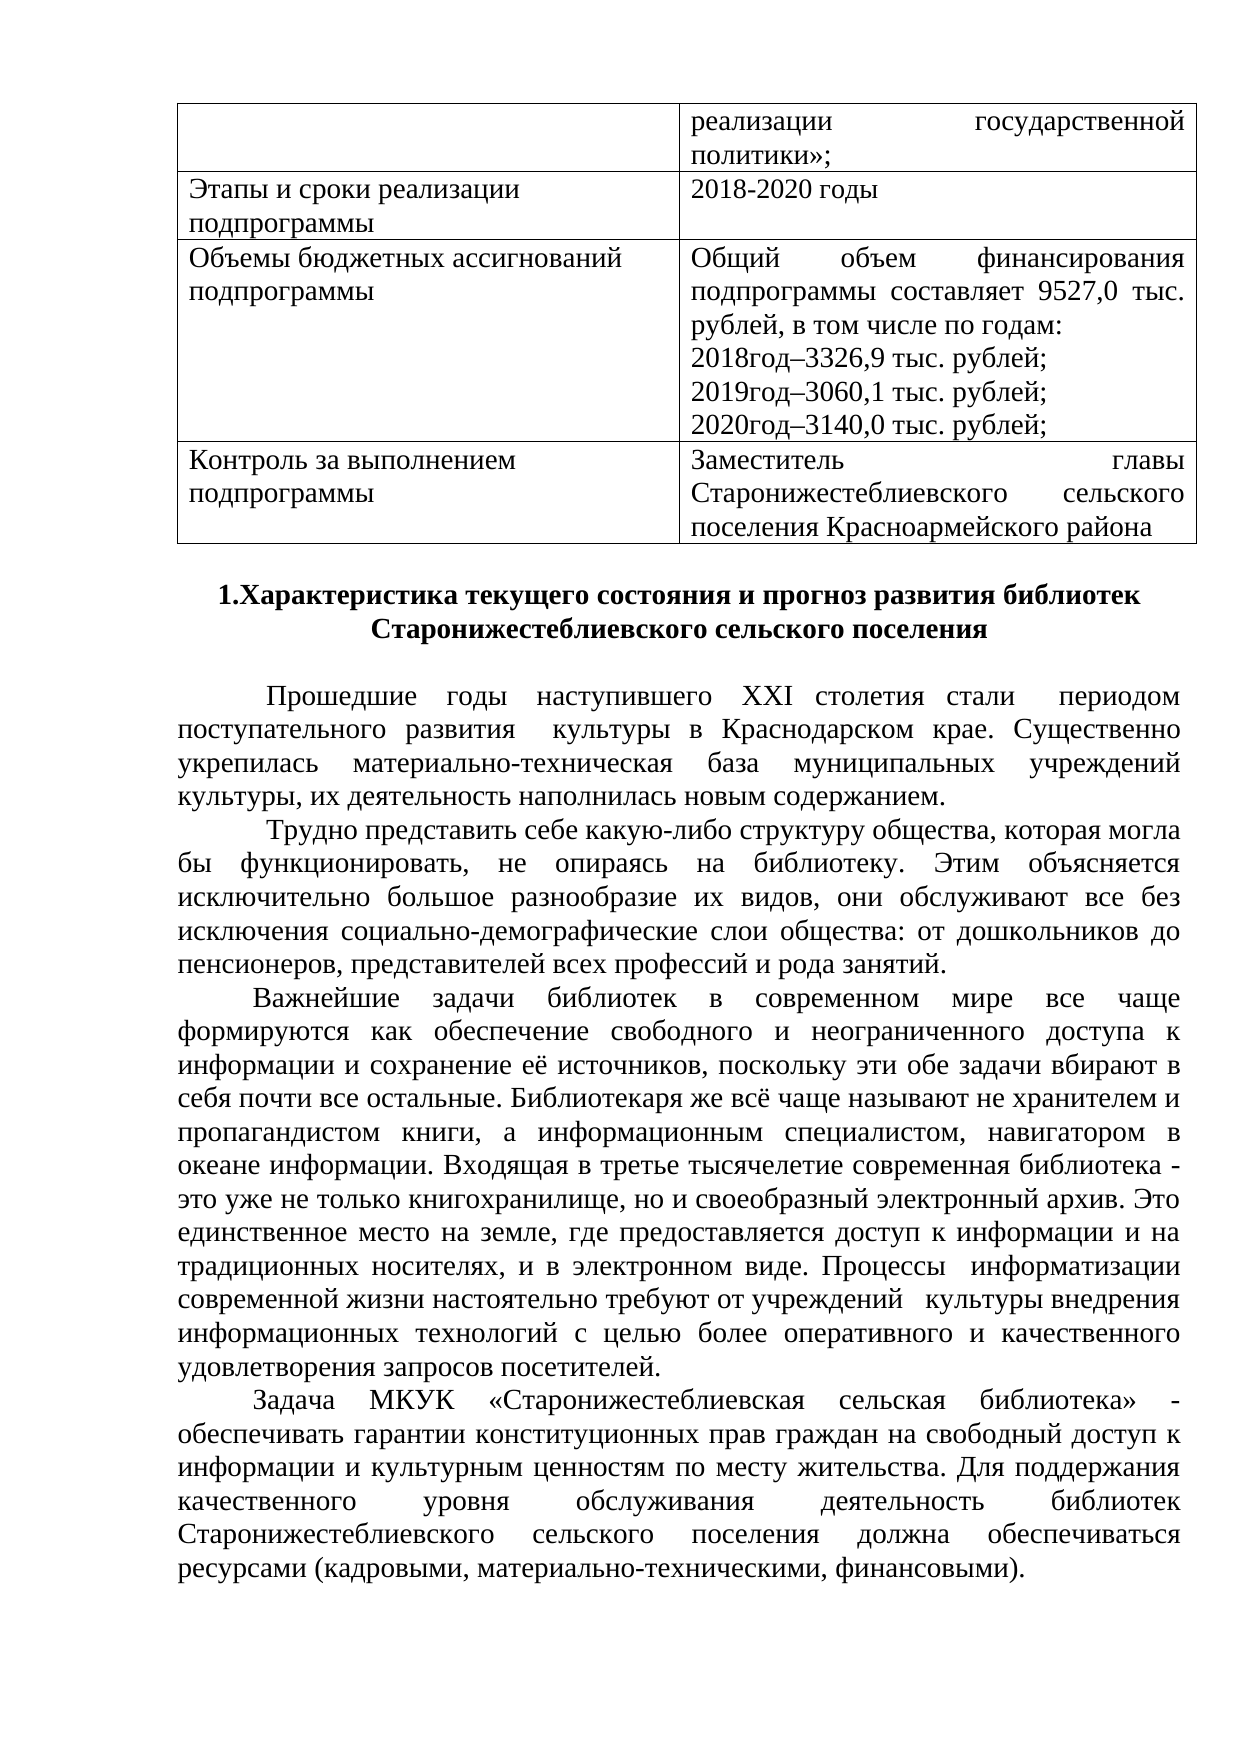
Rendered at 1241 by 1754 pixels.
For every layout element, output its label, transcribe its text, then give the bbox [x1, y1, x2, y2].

text Трудно представить себе какую-либо структуру общества, которая могла бы функционировать, не опираясь на библиотеку. Этим объясняется исключительно большое разнообразие их видов, они обслуживают все без исключения социально-демографические слои общества: от дошкольников до пенсионеров, представителей всех профессий и рода занятий. [177, 812, 1181, 980]
table_cell Общий объем финансирования подпрограммы составляет 9527,0 тыс. рублей, в том числе по годам: 2018год–3326,9 тыс. рублей; 2019год–3060,1 тыс. рублей; 2020год–3140,0 тыс. рублей; [680, 240, 1196, 441]
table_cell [680, 104, 1196, 171]
table_cell Контроль за выполнением подпрограммы [178, 442, 679, 543]
table_cell Этапы и сроки реализации подпрограммы [178, 172, 679, 239]
table_cell 2018-2020 годы [680, 172, 1196, 239]
text Прошедшие годы наступившего ХХI столетия стали периодом поступательного развития культуры в Краснодарском крае. Существенно укрепилась материально-техническая база муниципальных учреждений культуры, их деятельность наполнилась новым содержанием. [177, 678, 1181, 812]
table_cell Заместитель главы Старонижестеблиевского сельского поселения Красноармейского района [680, 442, 1196, 543]
table_cell Объемы бюджетных ассигнований подпрограммы [178, 240, 679, 441]
text Задача МКУК «Старонижестеблиевская сельская библиотека» - обеспечивать гарантии конституционных прав граждан на свободный доступ к информации и культурным ценностям по месту жительства. Для поддержания качественного уровня обслуживания деятельность библиотек Старонижестеблиевского сельского поселения должна обеспечиваться ресурсами (кадровыми, материально-техническими, финансовыми). [177, 1382, 1181, 1583]
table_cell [178, 104, 679, 171]
text 1.Характеристика текущего состояния и прогноз развития библиотек Старонижестеблиевского сельского поселения [177, 577, 1181, 644]
text Важнейшие задачи библиотек в современном мире все чаще формируются как обеспечение свободного и неограниченного доступа к информации и сохранение её источников, поскольку эти обе задачи вбирают в себя почти все остальные. Библиотекаря же всё чаще называют не хранителем и пропагандистом книги, а информационным специалистом, навигатором в океане информации. Входящая в третье тысячелетие современная библиотека - это уже не только книгохранилище, но и своеобразный электронный архив. Это единственное место на земле, где предоставляется доступ к информации и на традиционных носителях, и в электронном виде. Процессы информатизации современной жизни настоятельно требуют от учреждений культуры внедрения информационных технологий с целью более оперативного и качественного удовлетворения запросов посетителей. [177, 980, 1181, 1382]
